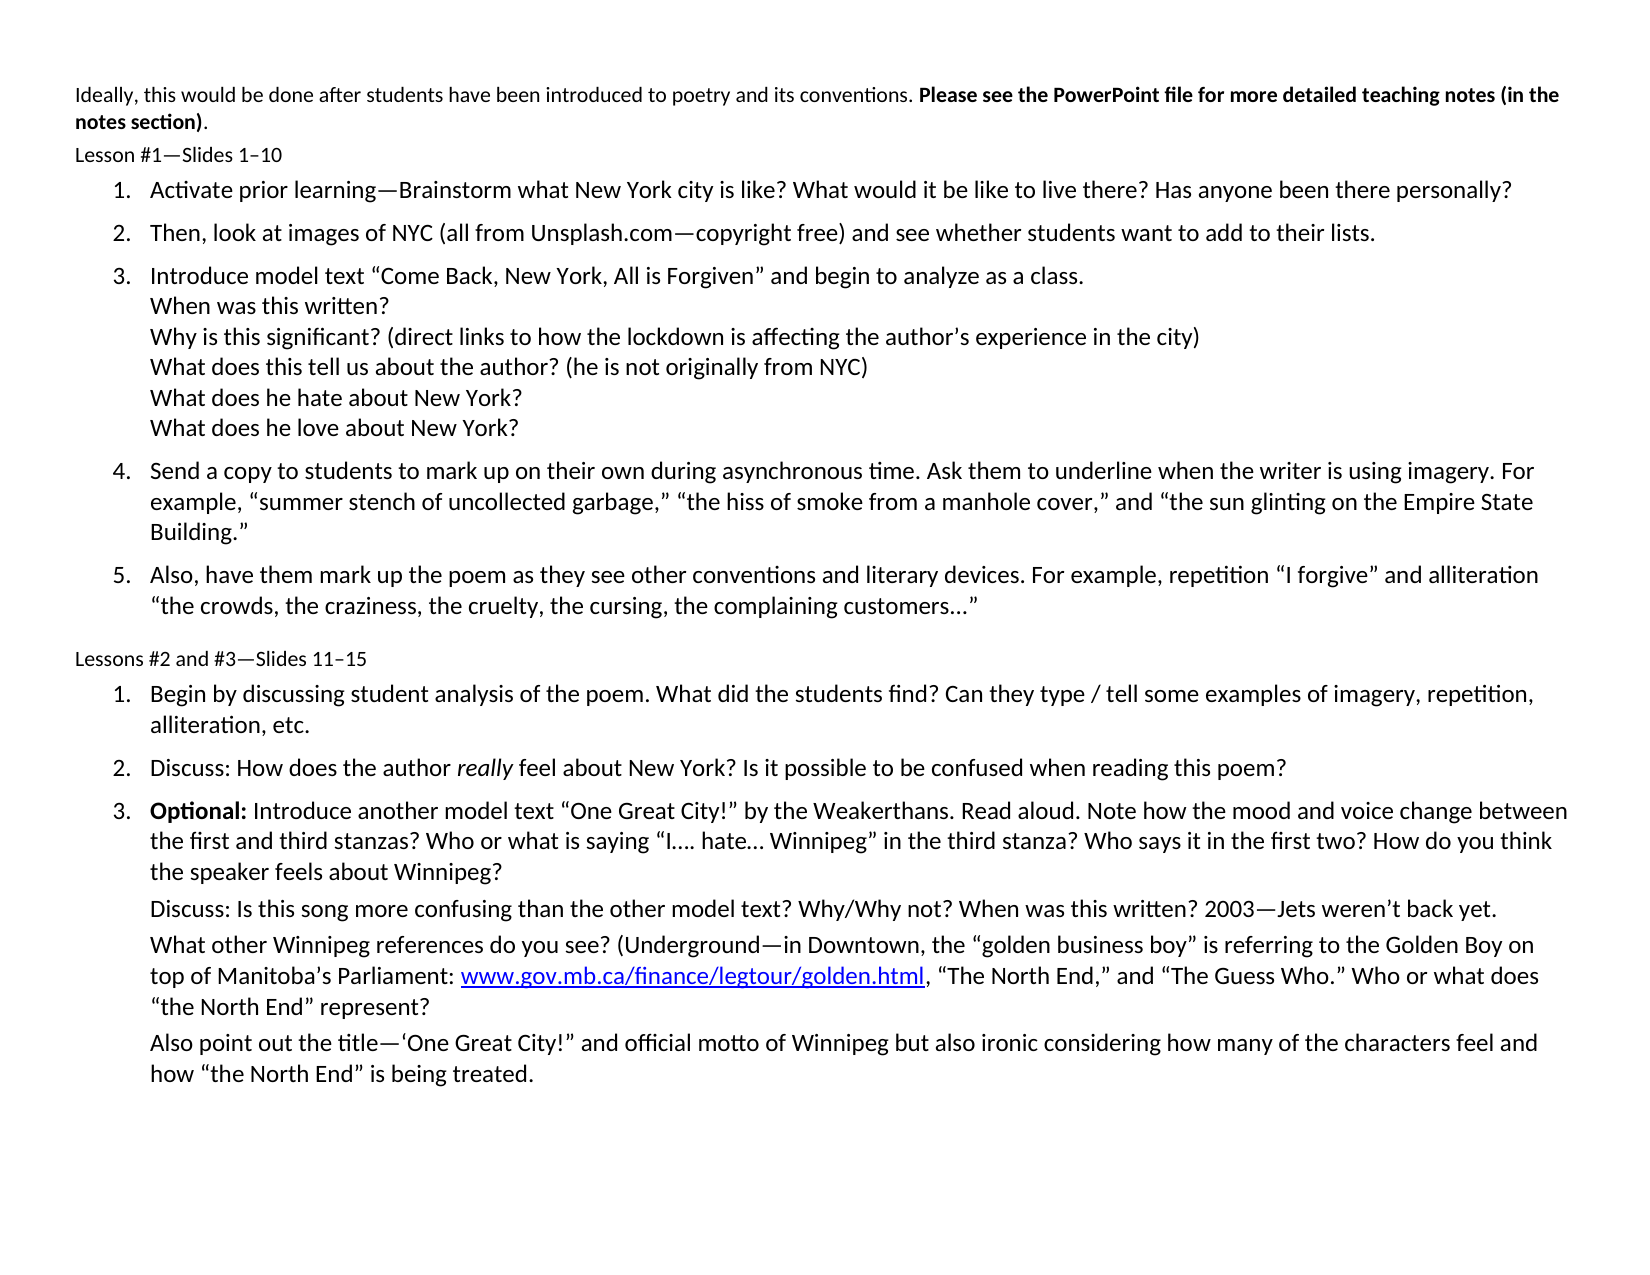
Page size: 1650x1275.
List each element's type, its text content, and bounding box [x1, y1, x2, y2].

list When was this written? [150, 290, 1575, 321]
list Then, look at images of NYC (all from Unsplash.com—copyright free) and see whether students want to add to their lists. [112, 217, 1575, 247]
list Discuss: Is this song more confusing than the other model text? Why/Why not? When was this written? 2003—Jets weren’t back yet. [150, 893, 1575, 923]
list Why is this significant? (direct links to how the lockdown is affecting the author’s experience in the city) [150, 321, 1575, 351]
list What does this tell us about the author? (he is not originally from NYC) [150, 351, 1575, 382]
list What does he hate about New York? [150, 382, 1575, 412]
list Discuss: How does the author really feel about New York? Is it possible to be confused when reading this poem? [112, 752, 1575, 782]
list Also point out the title—‘One Great City!” and official motto of Winnipeg but also ironic considering how many of the characters feel and how “the North End” is being treated. [150, 1027, 1575, 1088]
list Send a copy to students to mark up on their own during asynchronous time. Ask them to underline when the writer is using imagery. For example, “summer stench of uncollected garbage,” “the hiss of smoke from a manhole cover,” and “the sun glinting on the Empire State Building.” [112, 455, 1575, 547]
list Also, have them mark up the poem as they see other conventions and literary devices. For example, repetition “I forgive” and alliteration “the crowds, the craziness, the cruelty, the cursing, the complaining customers...” [112, 559, 1575, 621]
list Optional: Introduce another model text “One Great City!” by the Weakerthans. Read aloud. Note how the mood and voice change between the first and third stanzas? Who or what is saying “I…. hate… Winnipeg” in the third stanza? Who says it in the first two? How do you think the speaker feels about Winnipeg? [112, 795, 1575, 887]
list What does he love about New York? [150, 412, 1575, 443]
text Ideally, this would be done after students have been introduced to poetry and its conventions. Please see the PowerPoint file for more detailed teaching notes (in the notes section). [75, 81, 1575, 134]
list Begin by discussing student analysis of the poem. What did the students find? Can they type / tell some examples of imagery, repetition, alliteration, etc. [112, 678, 1575, 739]
text Lesson #1—Slides 1–10 [75, 141, 1575, 167]
list What other Winnipeg references do you see? (Underground—in Downtown, the “golden business boy” is referring to the Golden Boy on top of Manitoba’s Parliament: www.gov.mb.ca/finance/legtour/golden.html, “The North End,” and “The Guess Who.” Who or what does “the North End” represent? [150, 929, 1575, 1021]
list Introduce model text “Come Back, New York, All is Forgiven” and begin to analyze as a class. [112, 260, 1575, 290]
list Activate prior learning—Brainstorm what New York city is like? What would it be like to live there? Has anyone been there personally? [112, 174, 1575, 204]
text Lessons #2 and #3—Slides 11–15 [75, 646, 1575, 672]
